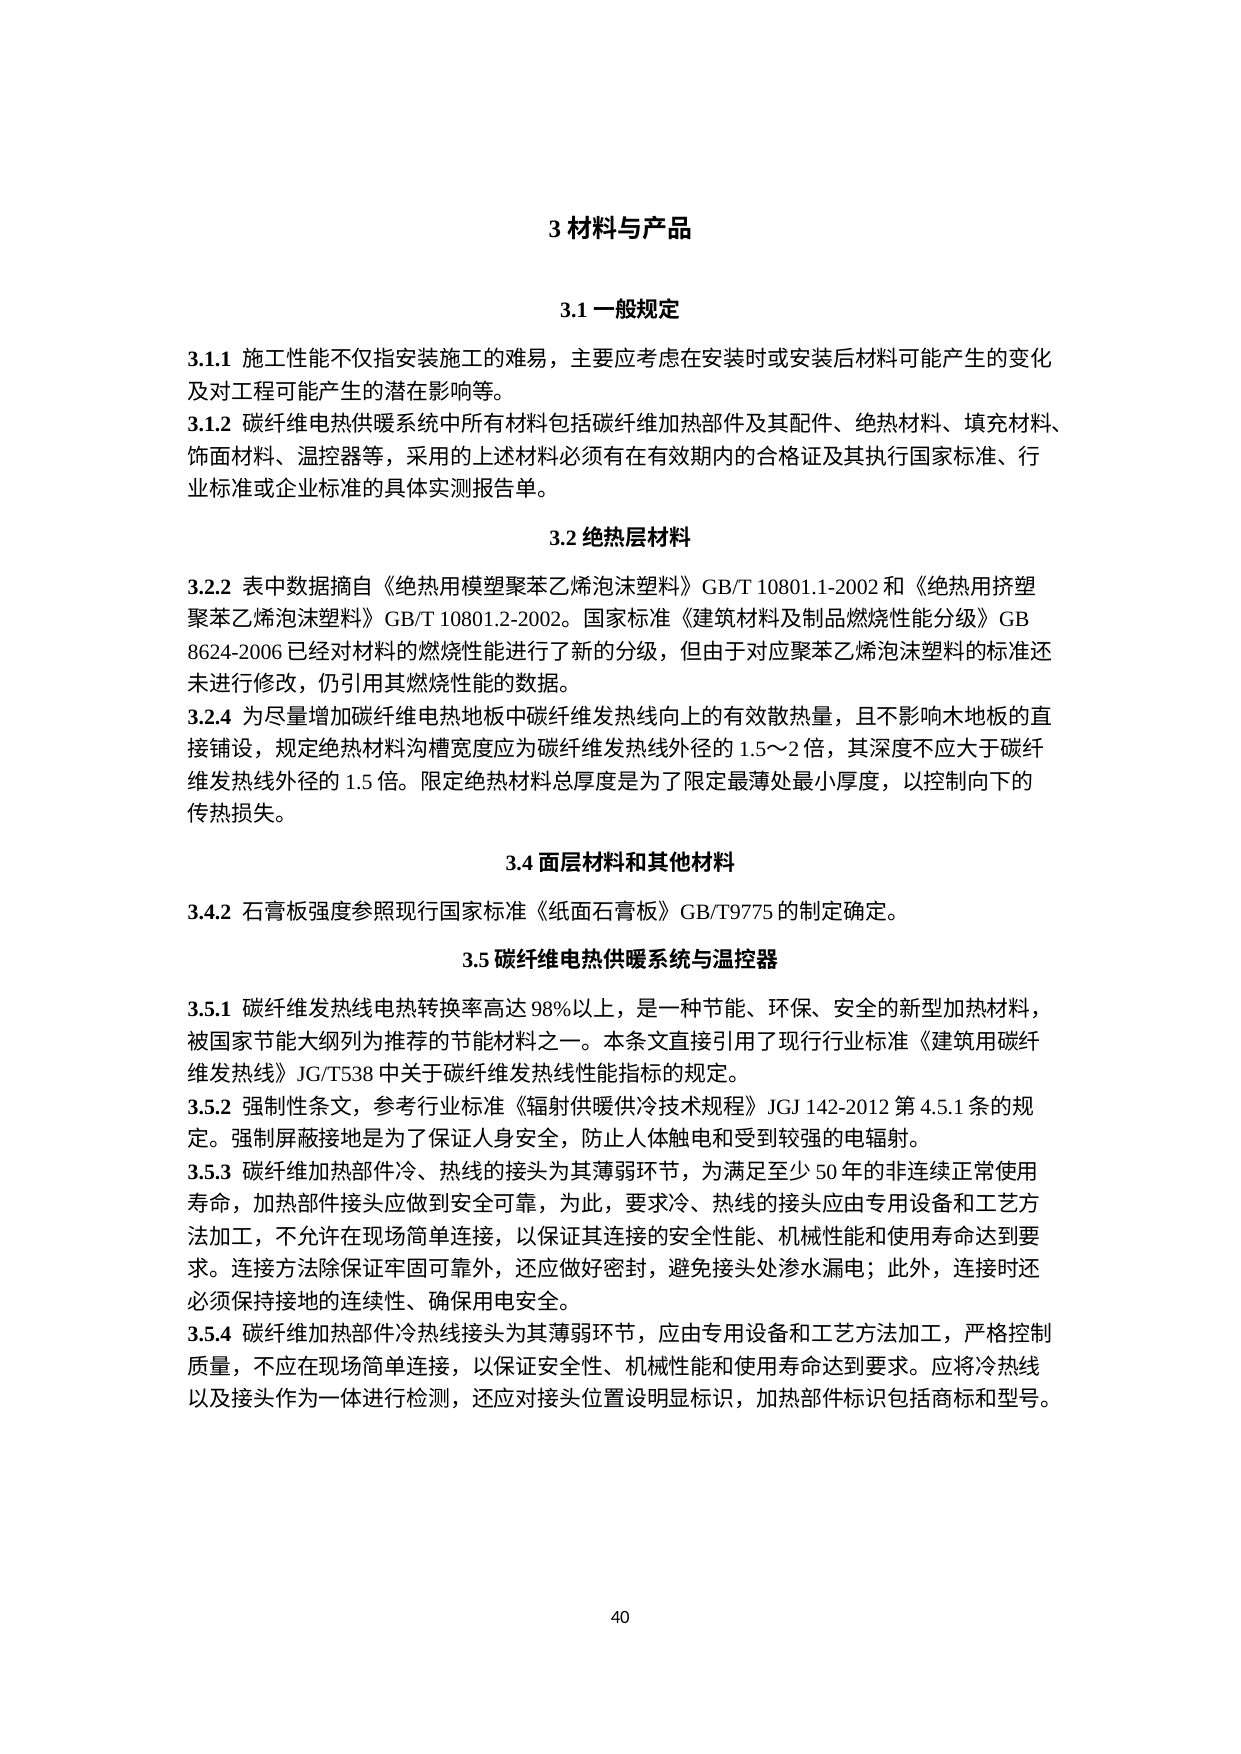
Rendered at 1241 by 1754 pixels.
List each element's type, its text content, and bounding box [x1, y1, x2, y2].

text 3.2.4 为尽量增加碳纤维电热地板中碳纤维发热线向上的有效散热量，且不影响木地板的直接铺设，规定绝热材料沟槽宽度应为碳纤维发热线外径的1.5～2倍，其深度不应大于碳纤维发热线外径的1.5倍。限定绝热材料总厚度是为了限定最薄处最小厚度，以控制向下的传热损失。 [187, 698, 1053, 828]
text 3.2.2 表中数据摘自《绝热用模塑聚苯乙烯泡沫塑料》GB/T 10801.1-2002和《绝热用挤塑聚苯乙烯泡沫塑料》GB/T 10801.2-2002。国家标准《建筑材料及制品燃烧性能分级》GB 8624-2006已经对材料的燃烧性能进行了新的分级，但由于对应聚苯乙烯泡沫塑料的标准还未进行修改，仍引用其燃烧性能的数据。 [187, 568, 1053, 698]
text 3.5碳纤维电热供暖系统与温控器 [187, 942, 1053, 974]
text 3.1.2 碳纤维电热供暖系统中所有材料包括碳纤维加热部件及其配件、绝热材料、填充材料、饰面材料、温控器等，采用的上述材料必须有在有效期内的合格证及其执行国家标准、行业标准或企业标准的具体实测报告单。 [187, 406, 1053, 503]
text 3.2 绝热层材料 [187, 519, 1053, 552]
text 3.5.4 碳纤维加热部件冷热线接头为其薄弱环节，应由专用设备和工艺方法加工，严格控制质量，不应在现场简单连接，以保证安全性、机械性能和使用寿命达到要求。应将冷热线以及接头作为一体进行检测，还应对接头位置设明显标识，加热部件标识包括商标和型号。 [187, 1316, 1053, 1413]
text 3.4.2 石膏板强度参照现行国家标准《纸面石膏板》GB/T9775的制定确定。 [187, 893, 1053, 926]
text 3.5.2 强制性条文，参考行业标准《辐射供暖供冷技术规程》JGJ 142-2012第4.5.1条的规定。强制屏蔽接地是为了保证人身安全，防止人体触电和受到较强的电辐射。 [187, 1088, 1053, 1153]
text 3.1 一般规定 [187, 292, 1053, 324]
text 3.4 面层材料和其他材料 [187, 844, 1053, 877]
text 3 材料与产品 [187, 194, 1053, 259]
text 3.5.3 碳纤维加热部件冷、热线的接头为其薄弱环节，为满足至少50年的非连续正常使用寿命，加热部件接头应做到安全可靠，为此，要求冷、热线的接头应由专用设备和工艺方法加工，不允许在现场简单连接，以保证其连接的安全性能、机械性能和使用寿命达到要求。连接方法除保证牢固可靠外，还应做好密封，避免接头处渗水漏电；此外，连接时还必须保持接地的连续性、确保用电安全。 [187, 1153, 1053, 1316]
text 3.5.1 碳纤维发热线电热转换率高达98%以上，是一种节能、环保、安全的新型加热材料，被国家节能大纲列为推荐的节能材料之一。本条文直接引用了现行行业标准《建筑用碳纤维发热线》JG/T538中关于碳纤维发热线性能指标的规定。 [187, 991, 1053, 1088]
text 3.1.1 施工性能不仅指安装施工的难易，主要应考虑在安装时或安装后材料可能产生的变化及对工程可能产生的潜在影响等。 [187, 341, 1053, 406]
